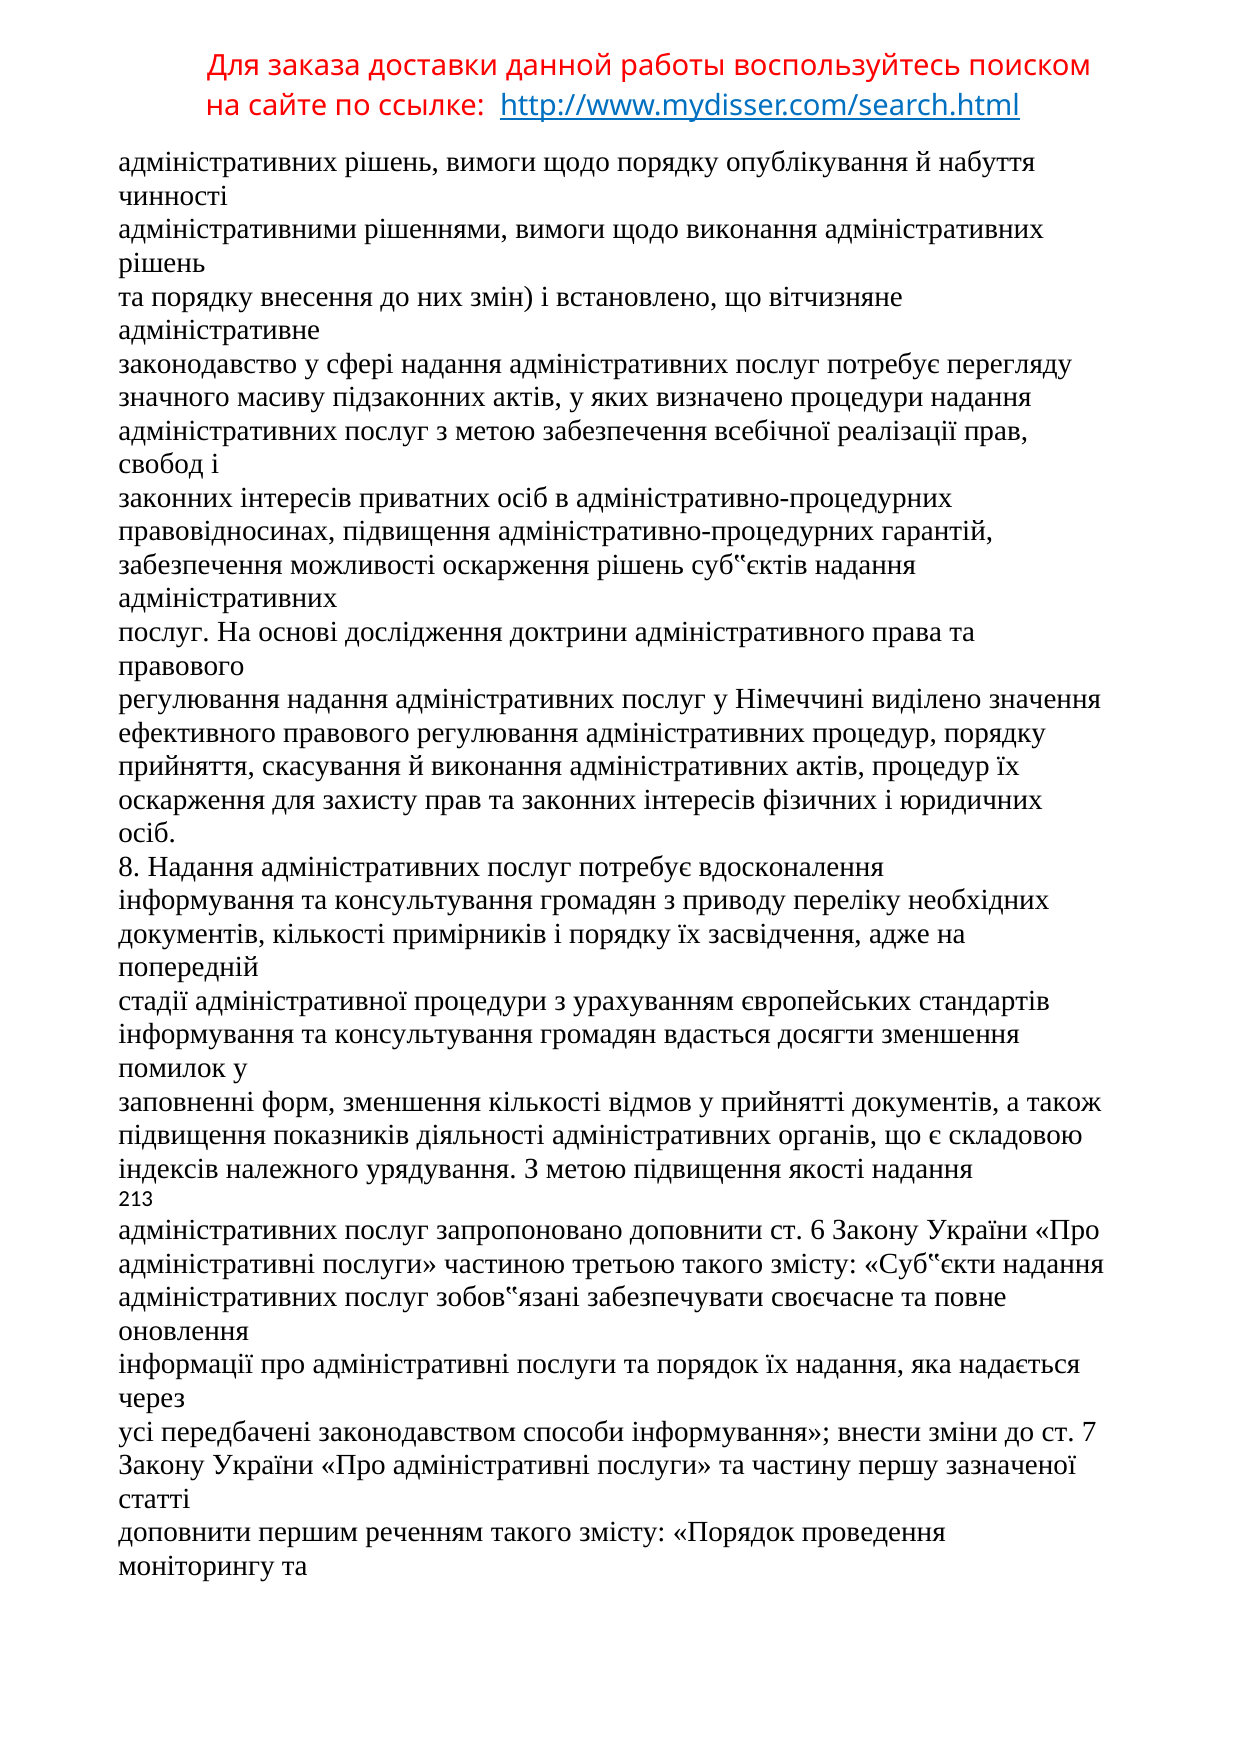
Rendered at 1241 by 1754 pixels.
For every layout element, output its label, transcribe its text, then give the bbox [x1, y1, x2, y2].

text адміністративних послуг запропоновано доповнити ст. 6 Закону України «Про [118, 1212, 1107, 1246]
text адміністративних послуг зобов‟язані забезпечувати своєчасне та повне оновлення [118, 1279, 1107, 1347]
text регулювання надання адміністративних послуг у Німеччині виділено значення [118, 681, 1107, 715]
text доповнити першим реченням такого змісту: «Порядок проведення моніторингу та [118, 1514, 1107, 1581]
text 8. Надання адміністративних послуг потребує вдосконалення [118, 849, 1107, 882]
text та порядку внесення до них змін) і встановлено, що вітчизняне адміністративне [118, 279, 1107, 346]
text інформування та консультування громадян вдасться досягти зменшення помилок у [118, 1017, 1107, 1084]
text заповненні форм, зменшення кількості відмов у прийнятті документів, а також [118, 1084, 1107, 1117]
text значного масиву підзаконних актів, у яких визначено процедури надання [118, 379, 1107, 413]
text правовідносинах, підвищення адміністративно-процедурних гарантій, [118, 513, 1107, 547]
text документів, кількості примірників і порядку їх засвідчення, адже на попередній [118, 916, 1107, 983]
text Закону України «Про адміністративні послуги» та частину першу зазначеної статті [118, 1447, 1107, 1514]
text адміністративні послуги» частиною третьою такого змісту: «Суб‟єкти надання [118, 1246, 1107, 1279]
text ефективного правового регулювання адміністративних процедур, порядку [118, 715, 1107, 748]
text адміністративними рішеннями, вимоги щодо виконання адміністративних рішень [118, 212, 1107, 279]
text підвищення показників діяльності адміністративних органів, що є складовою [118, 1117, 1107, 1151]
text законних інтересів приватних осіб в адміністративно-процедурних [118, 480, 1107, 513]
text прийняття, скасування й виконання адміністративних актів, процедур їх [118, 748, 1107, 782]
text індексів належного урядування. З метою підвищення якості надання [118, 1151, 1107, 1184]
text забезпечення можливості оскарження рішень суб‟єктів надання адміністративних [118, 547, 1107, 614]
text інформації про адміністративні послуги та порядок їх надання, яка надається через [118, 1347, 1107, 1414]
text інформування та консультування громадян з приводу переліку необхідних [118, 882, 1107, 916]
text послуг. На основі дослідження доктрини адміністративного права та правового [118, 614, 1107, 681]
text оскарження для захисту прав та законних інтересів фізичних і юридичних осіб. [118, 782, 1107, 849]
text стадії адміністративної процедури з урахуванням європейських стандартів [118, 983, 1107, 1017]
text 213 [118, 1184, 1107, 1212]
text усі передбачені законодавством способи інформування»; внести зміни до ст. 7 [118, 1414, 1107, 1447]
text законодавство у сфері надання адміністративних послуг потребує перегляду [118, 346, 1107, 379]
text адміністративних рішень, вимоги щодо порядку опублікування й набуття чинності [118, 144, 1107, 212]
text адміністративних послуг з метою забезпечення всебічної реалізації прав, свобод і [118, 413, 1107, 480]
